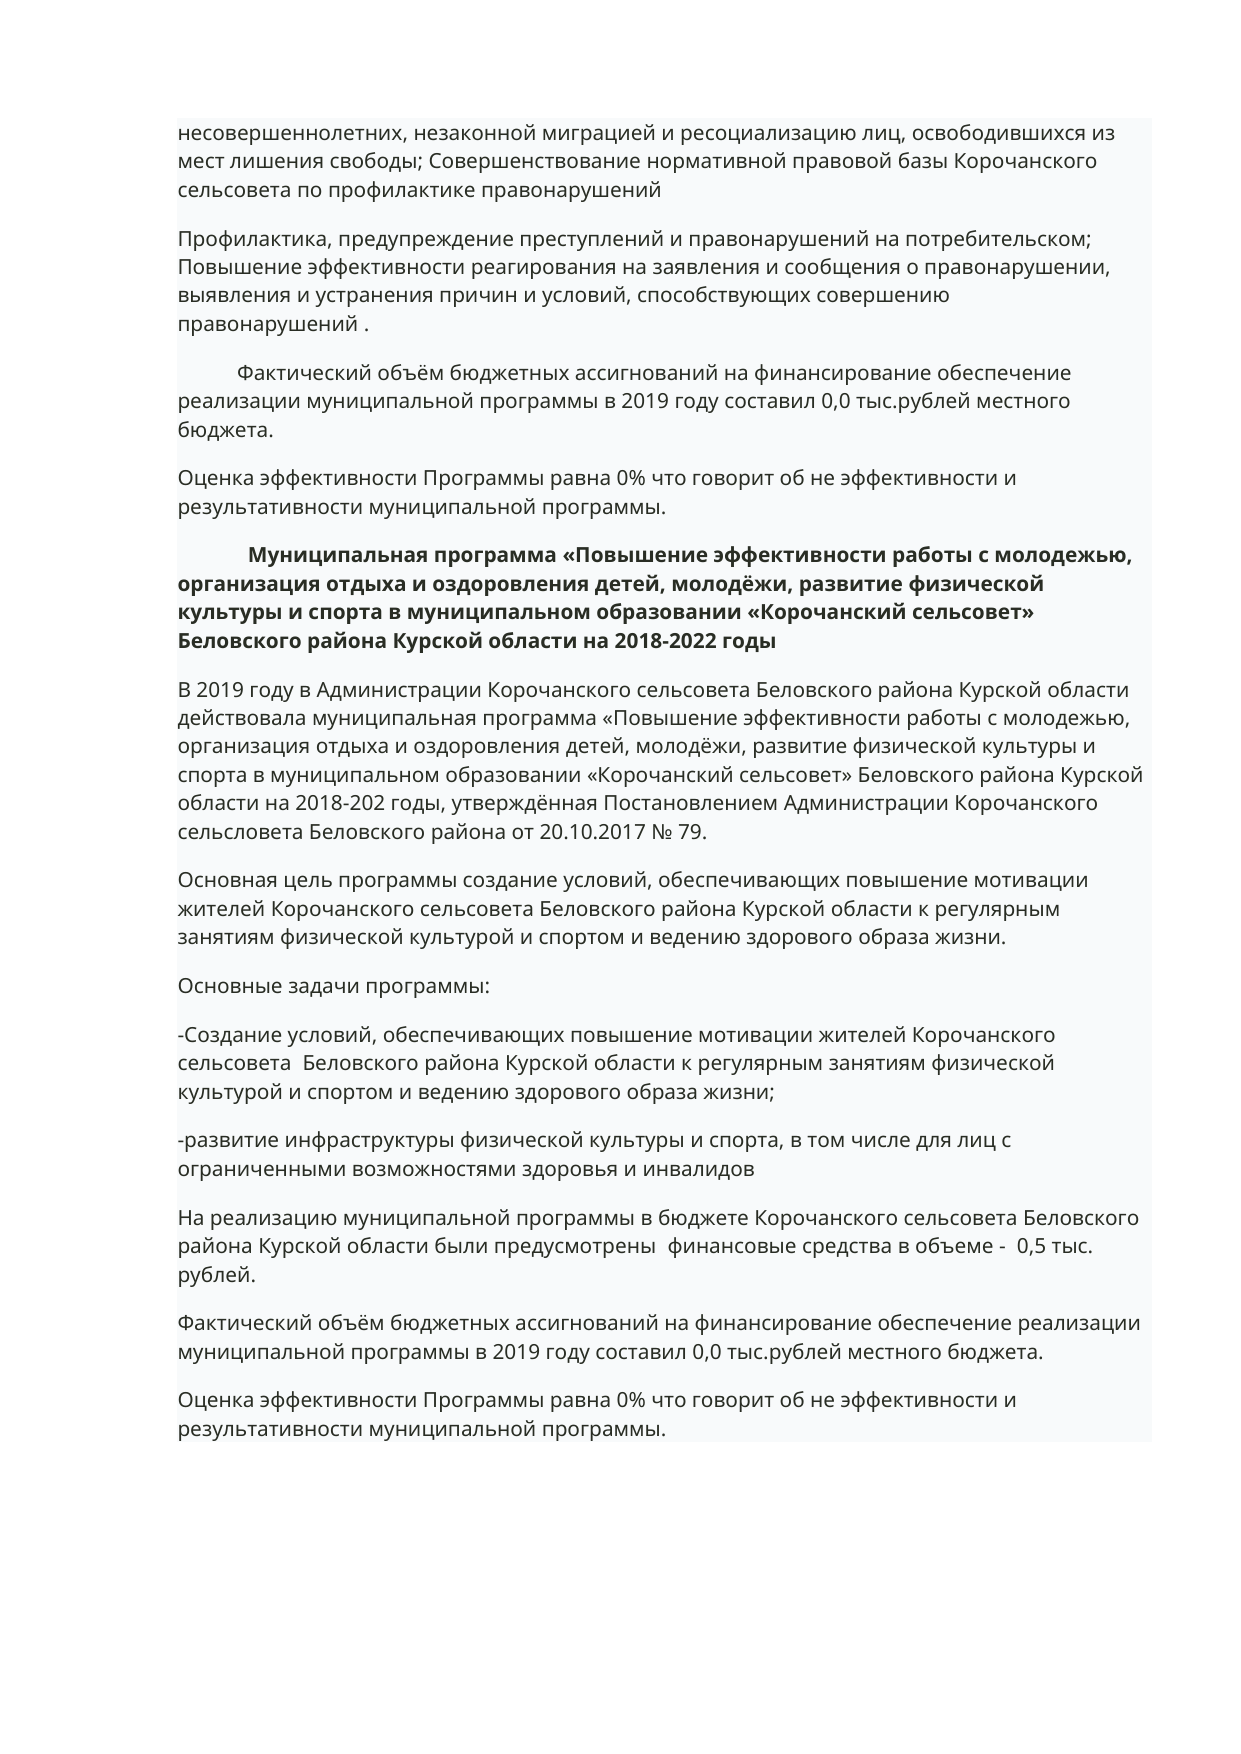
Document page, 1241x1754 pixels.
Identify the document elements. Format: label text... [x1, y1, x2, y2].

text В 2019 году в Администрации Корочанского сельсовета Беловского района Курской области действовала муниципальная программа «Повышение эффективности работы с молодежью, организация отдыха и оздоровления детей, молодёжи, развитие физической культуры и спорта в муниципальном образовании «Корочанский сельсовет» Беловского района Курской области на 2018-202 годы, утверждённая Постановлением Администрации Корочанского сельсловета Беловского района от 20.10.2017 № 79. [177, 675, 1152, 845]
text Оценка эффективности Программы равна 0% что говорит об не эффективности и результативности муниципальной программы. [177, 1386, 1152, 1442]
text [177, 118, 1152, 203]
text -развитие инфраструктуры физической культуры и спорта, в том числе для лиц с ограниченными возможностями здоровья и инвалидов [177, 1126, 1152, 1182]
text Основная цель программы создание условий, обеспечивающих повышение мотивации жителей Корочанского сельсовета Беловского района Курской области к регулярным занятиям физической культурой и спортом и ведению здорового образа жизни. [177, 866, 1152, 951]
text Профилактика, предупреждение преступлений и правонарушений на потребительском; Повышение эффективности реагирования на заявления и сообщения о правонарушении, выявления и устранения причин и условий, способствующих совершению правонарушений . [177, 224, 1152, 337]
text Основные задачи программы: [177, 971, 1152, 1000]
text Оценка эффективности Программы равна 0% что говорит об не эффективности и результативности муниципальной программы. [177, 463, 1152, 520]
text Фактический объём бюджетных ассигнований на финансирование обеспечение реализации муниципальной программы в 2019 году составил 0,0 тыс.рублей местного бюджета. [177, 358, 1152, 443]
text -Создание условий, обеспечивающих повышение мотивации жителей Корочанского сельсовета Беловского района Курской области к регулярным занятиям физической культурой и спортом и ведению здорового образа жизни; [177, 1020, 1152, 1105]
text Муниципальная программа «Повышение эффективности работы с молодежью, организация отдыха и оздоровления детей, молодёжи, развитие физической культуры и спорта в муниципальном образовании «Корочанский сельсовет» Беловского района Курской области на 2018-2022 годы [177, 541, 1152, 654]
text Фактический объём бюджетных ассигнований на финансирование обеспечение реализации муниципальной программы в 2019 году составил 0,0 тыс.рублей местного бюджета. [177, 1308, 1152, 1365]
text На реализацию муниципальной программы в бюджете Корочанского сельсовета Беловского района Курской области были предусмотрены финансовые средства в объеме - 0,5 тыс. рублей. [177, 1203, 1152, 1288]
